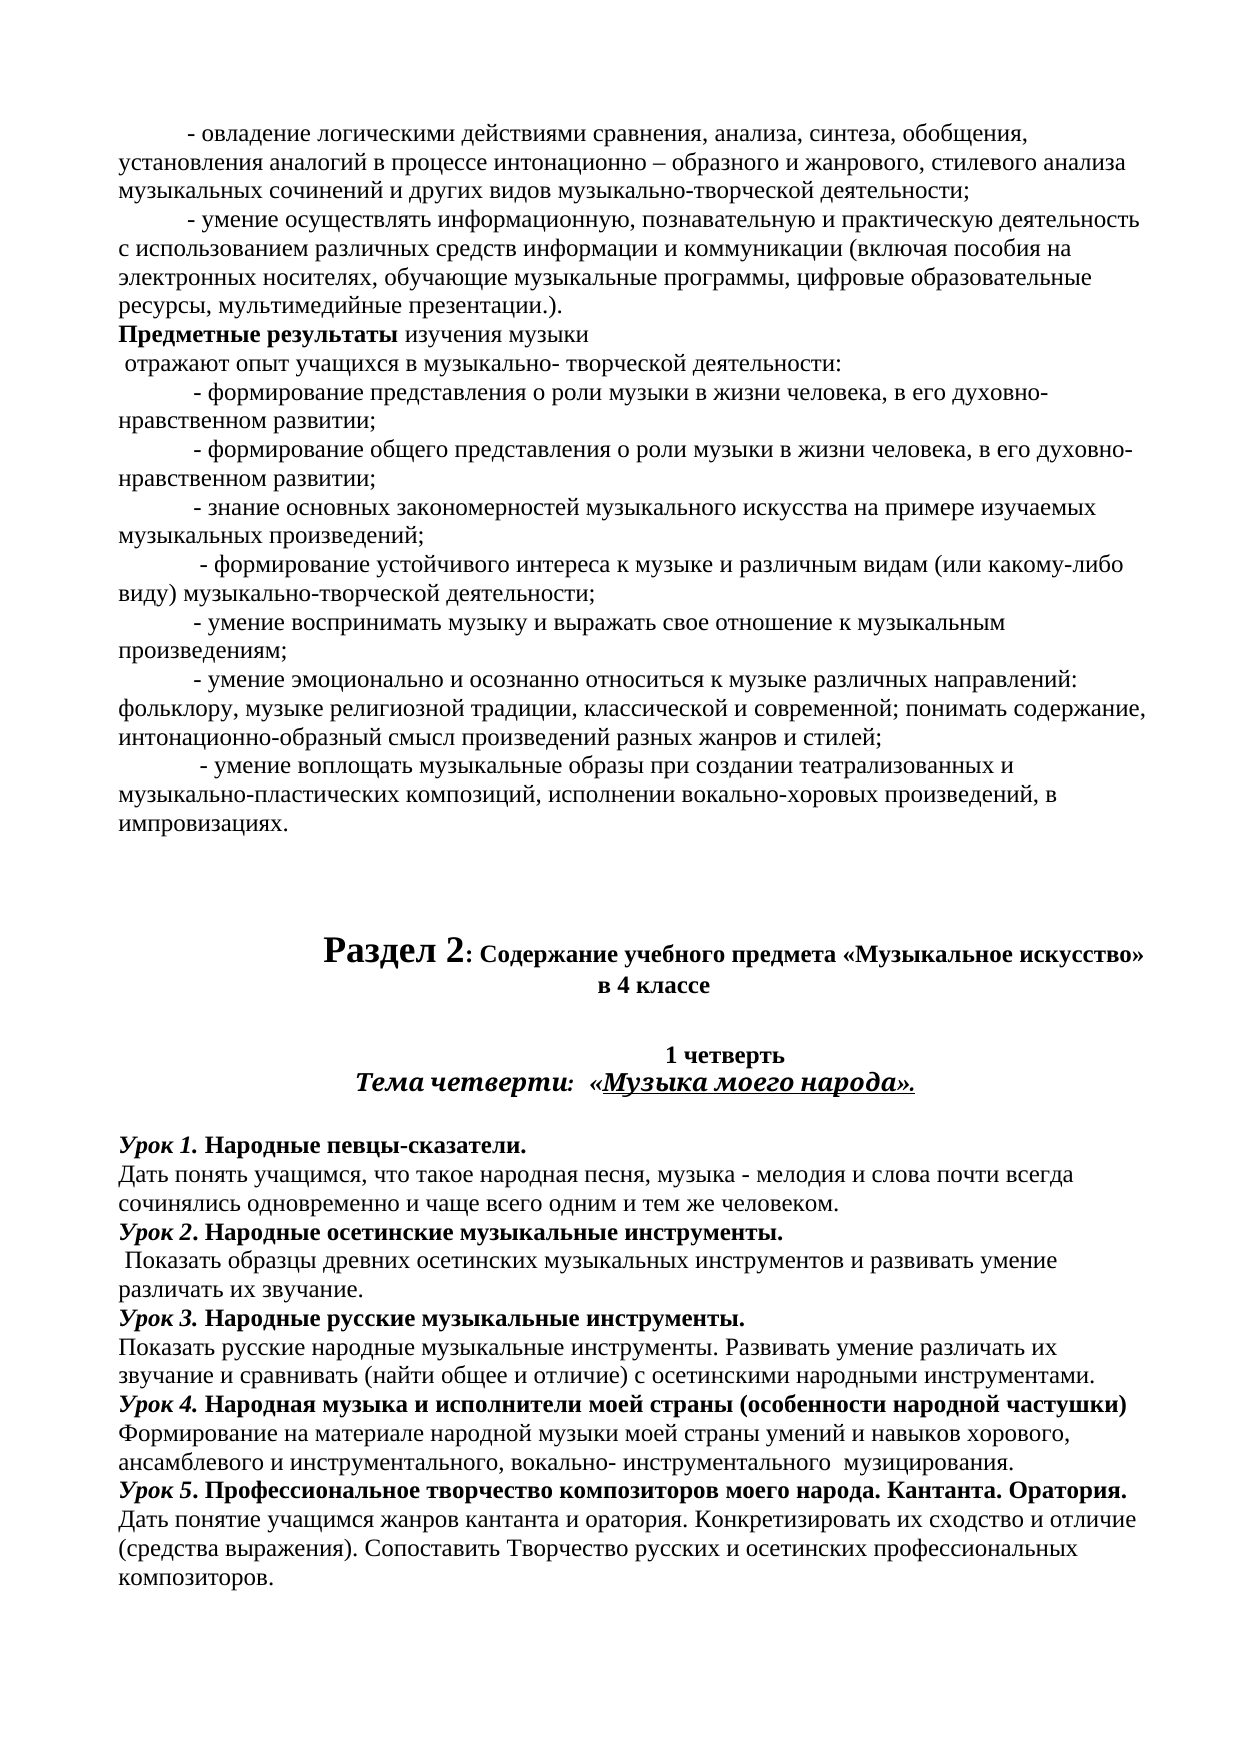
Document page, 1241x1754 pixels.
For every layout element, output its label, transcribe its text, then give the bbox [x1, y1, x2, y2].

text Урок 3. Народные русские музыкальные инструменты. [118, 1303, 1152, 1332]
text - умение воспринимать музыку и выражать свое отношение к музыкальным произведениям; [118, 607, 1152, 664]
text Предметные результаты изучения музыки [118, 319, 1152, 348]
text - формирование устойчивого интереса к музыке и различным видам (или какому-либо виду) музыкально-творческой деятельности; [118, 549, 1152, 607]
text Дать понятие учащимся жанров кантанта и оратория. Конкретизировать их сходство и отличие (средства выражения). Сопоставить Творчество русских и осетинских профессиональных композиторов. [118, 1504, 1152, 1590]
text - формирование представления о роли музыки в жизни человека, в его духовно-нравственном развитии; [118, 377, 1152, 434]
text 1 четверть [118, 1040, 1152, 1068]
text Показать русские народные музыкальные инструменты. Развивать умение различать их звучание и сравнивать (найти общее и отличие) с осетинскими народными инструментами. [118, 1332, 1152, 1389]
text отражают опыт учащихся в музыкально- творческой деятельности: [118, 348, 1152, 377]
text Урок 2. Народные осетинские музыкальные инструменты. [118, 1217, 1152, 1245]
text Раздел 2: Содержание учебного предмета «Музыкальное искусство» в 4 классе [156, 927, 1152, 999]
text Урок 1. Народные певцы-сказатели. [118, 1130, 1152, 1159]
text - знание основных закономерностей музыкального искусства на примере изучаемых музыкальных произведений; [118, 492, 1152, 549]
text - овладение логическими действиями сравнения, анализа, синтеза, обобщения, установления аналогий в процессе интонационно – образного и жанрового, стилевого анализа музыкальных сочинений и других видов музыкально-творческой деятельности; [118, 118, 1152, 204]
text Формирование на материале народной музыки моей страны умений и навыков хорового, ансамблевого и инструментального, вокально- инструментального музицирования. [118, 1418, 1152, 1475]
text Урок 5. Профессиональное творчество композиторов моего народа. Кантанта. Оратория. [118, 1475, 1152, 1504]
subtitle Тема четверти: «Музыка моего народа». [118, 1068, 1152, 1097]
text Урок 4. Народная музыка и исполнители моей страны (особенности народной частушки) [118, 1389, 1152, 1418]
text - формирование общего представления о роли музыки в жизни человека, в его духовно-нравственном развитии; [118, 434, 1152, 492]
text - умение эмоционально и осознанно относиться к музыке различных направлений: фольклору, музыке религиозной традиции, классической и современной; понимать содержание, интонационно-образный смысл произведений разных жанров и стилей; [118, 664, 1152, 751]
text - умение воплощать музыкальные образы при создании театрализованных и музыкально-пластических композиций, исполнении вокально-хоровых произведений, в импровизациях. [118, 751, 1152, 837]
text - умение осуществлять информационную, познавательную и практическую деятельность с использованием различных средств информации и коммуникации (включая пособия на электронных носителях, обучающие музыкальные программы, цифровые образовательные ресурсы, мультимедийные презентации.). [118, 204, 1152, 319]
text Показать образцы древних осетинских музыкальных инструментов и развивать умение различать их звучание. [118, 1245, 1152, 1303]
text Дать понять учащимся, что такое народная песня, музыка - мелодия и слова почти всегда сочинялись одновременно и чаще всего одним и тем же человеком. [118, 1159, 1152, 1217]
